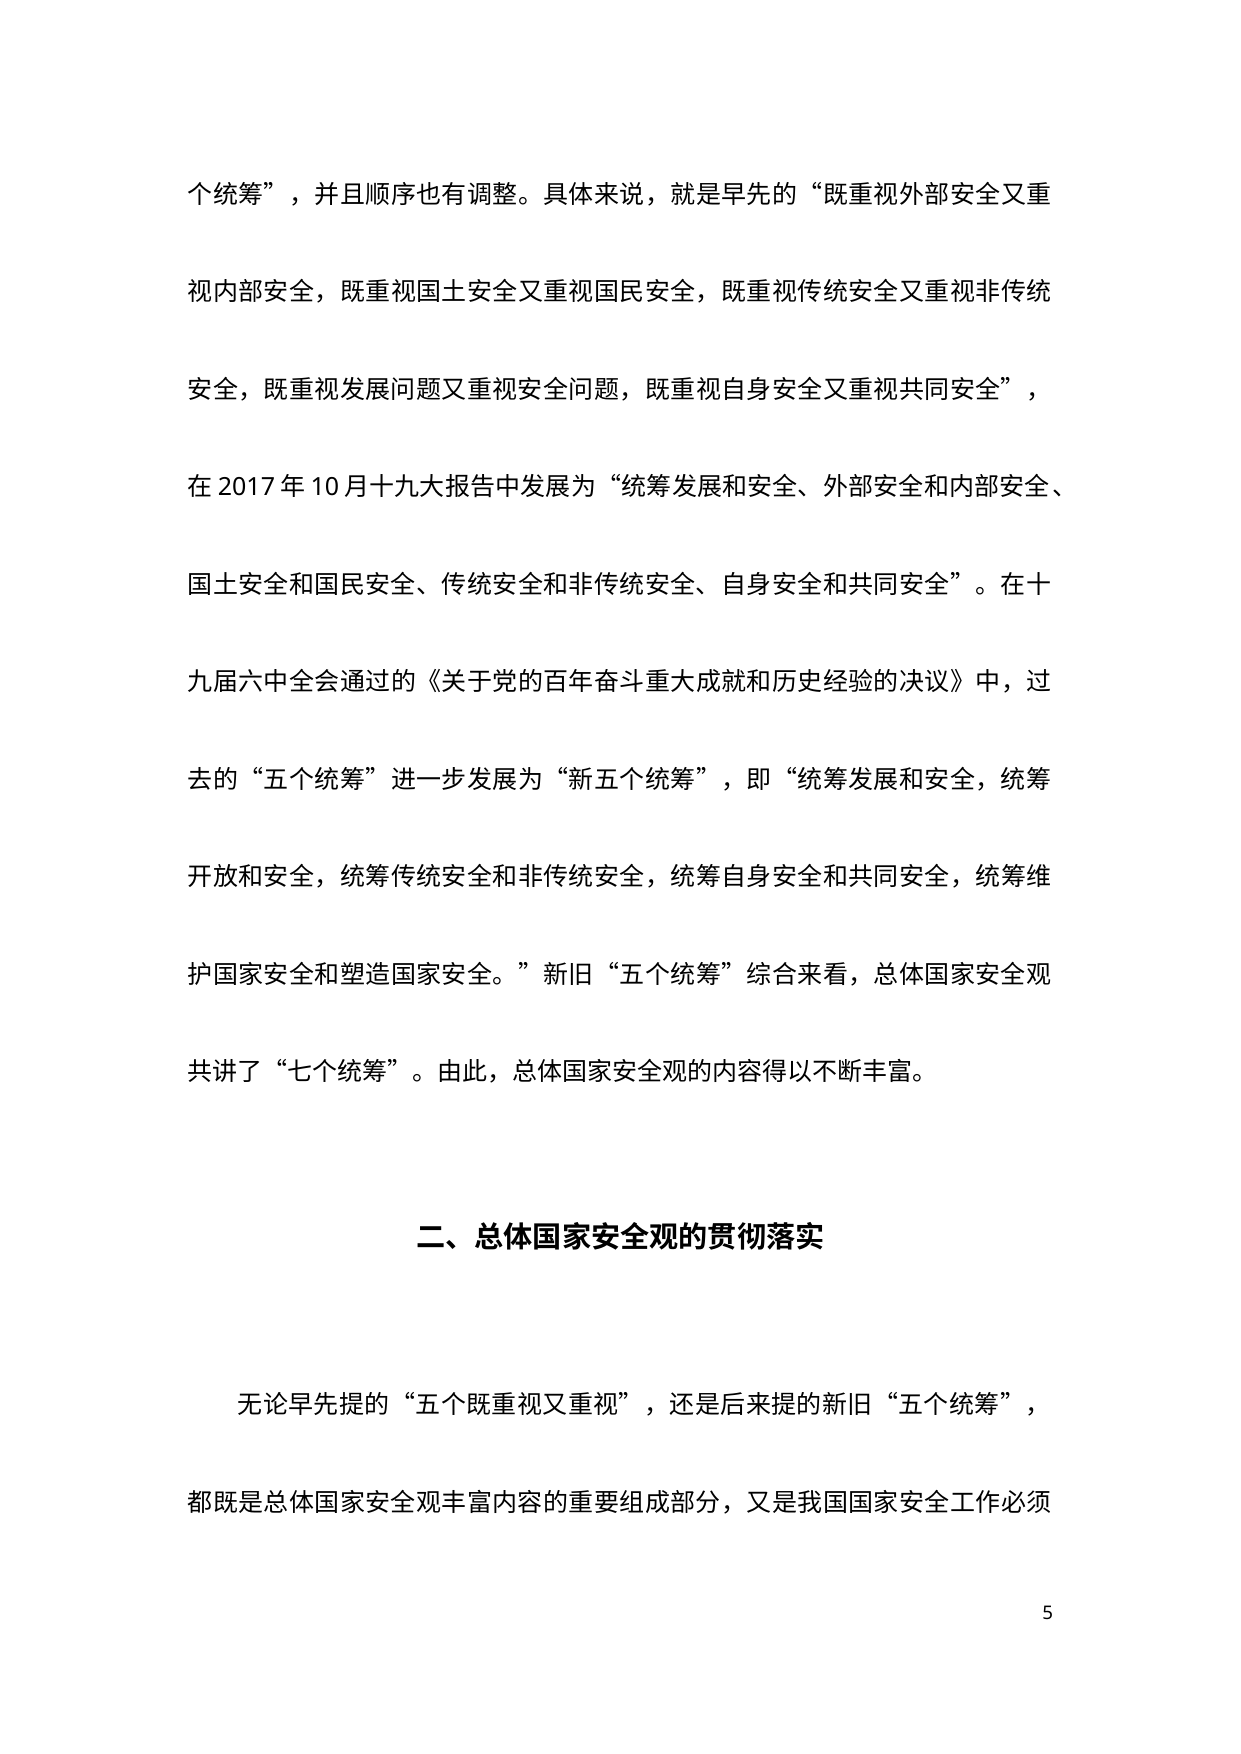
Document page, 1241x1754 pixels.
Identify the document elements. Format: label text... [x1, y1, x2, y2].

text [187, 160, 1053, 1102]
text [187, 1371, 1053, 1533]
text 二、总体国家安全观的贯彻落实 [187, 1202, 1053, 1267]
